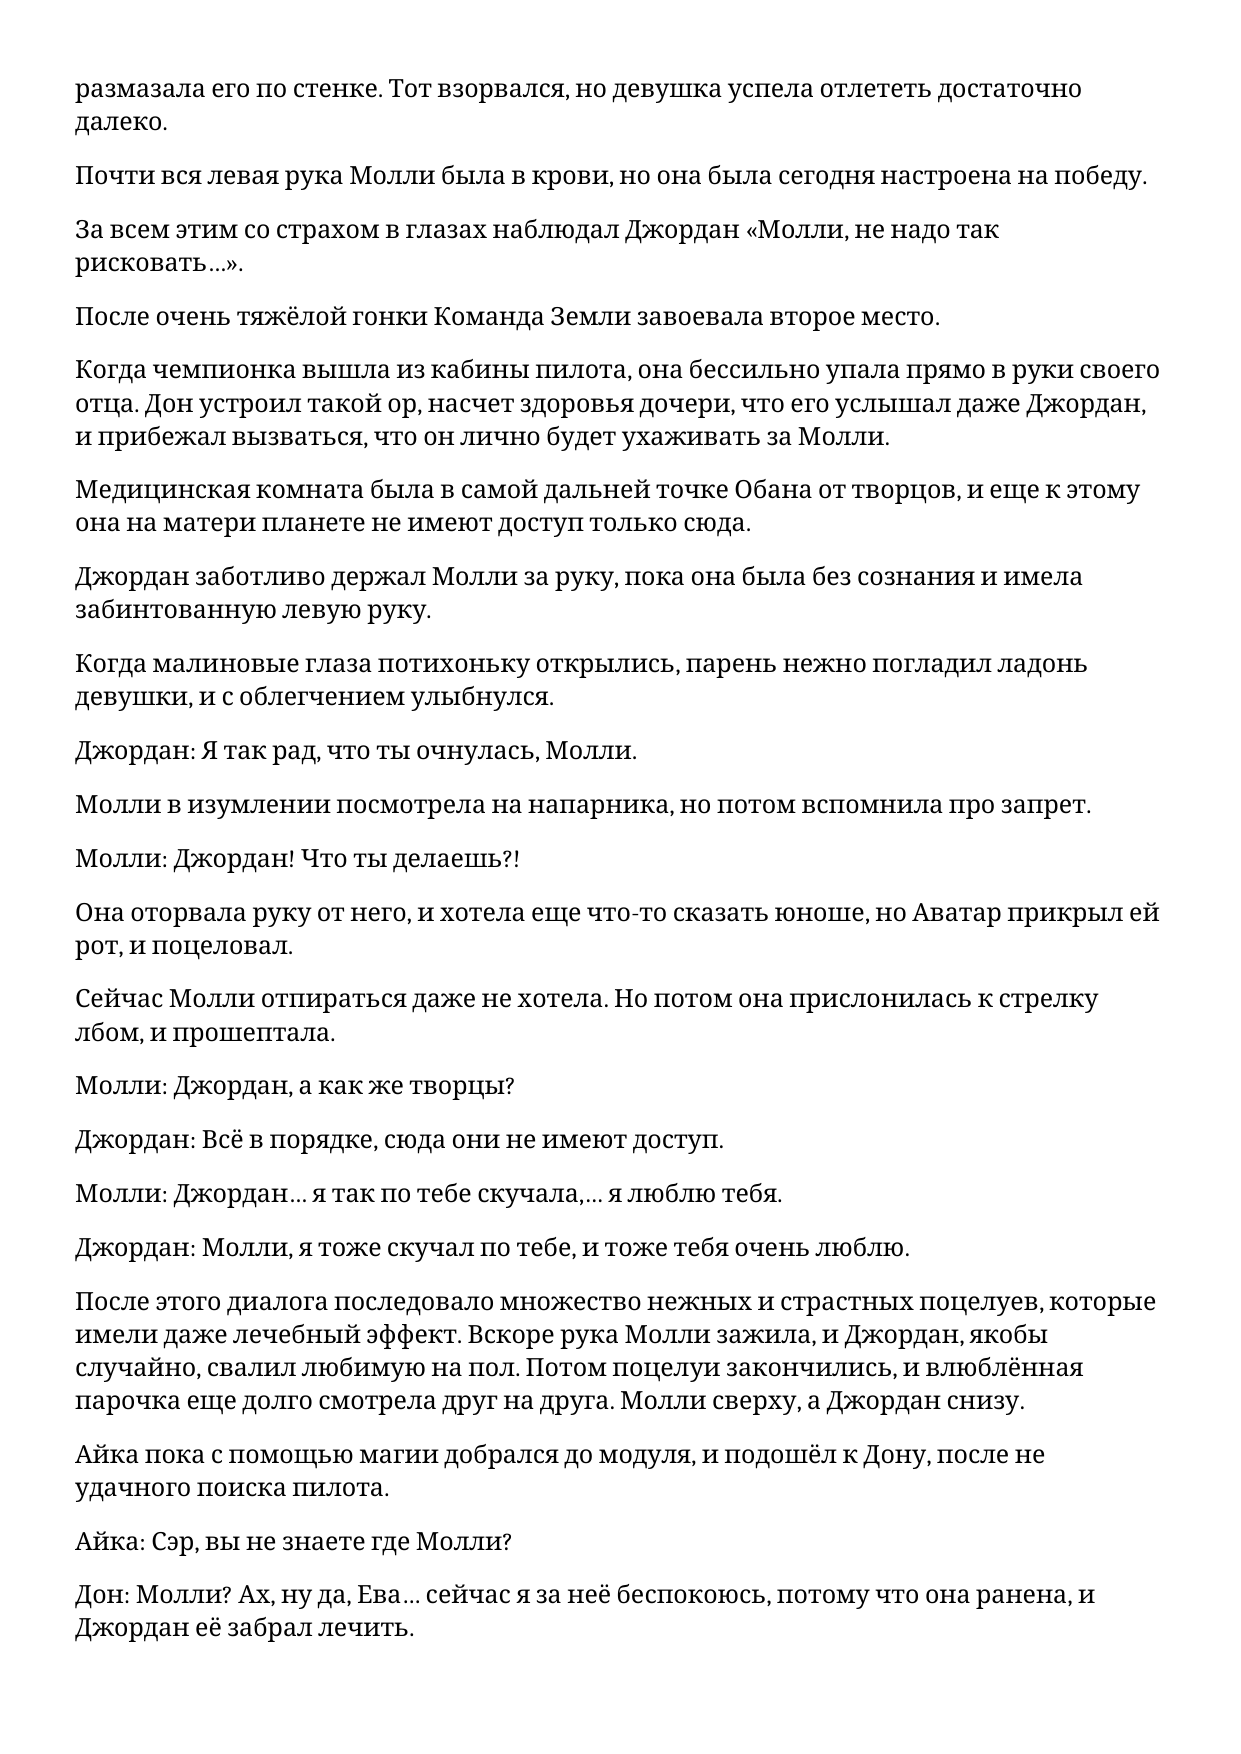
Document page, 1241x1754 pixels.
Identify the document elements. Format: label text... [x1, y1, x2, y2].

text Дон: Молли? Ах, ну да, Ева… сейчас я за неё беспокоюсь, потому что она ранена, и Джордан её забрал лечить. [75, 1581, 1165, 1643]
text Молли: Джордан! Что ты делаешь?! [75, 845, 1165, 873]
text После этого диалога последовало множество нежных и страстных поцелуев, которые имели даже лечебный эффект. Вскоре рука Молли зажила, и Джордан, якобы случайно, свалил любимую на пол. Потом поцелуи закончились, и влюблённая парочка еще долго смотрела друг на друга. Молли сверху, а Джордан снизу. [75, 1288, 1165, 1416]
text Джордан: Всё в порядке, сюда они не имеют доступ. [75, 1126, 1165, 1155]
text Когда малиновые глаза потихоньку открылись, парень нежно погладил ладонь девушки, и с облегчением улыбнулся. [75, 650, 1165, 712]
text Почти вся левая рука Молли была в крови, но она была сегодня настроена на победу. [75, 162, 1165, 191]
text Молли: Джордан… я так по тебе скучала,… я люблю тебя. [75, 1180, 1165, 1209]
text Айка пока с помощью магии добрался до модуля, и подошёл к Дону, после не удачного поиска пилота. [75, 1441, 1165, 1502]
text Сейчас Молли отпираться даже не хотела. Но потом она прислонилась к стрелку лбом, и прошептала. [75, 985, 1165, 1047]
text Джордан: Молли, я тоже скучал по тебе, и тоже тебя очень люблю. [75, 1234, 1165, 1263]
text Айка: Сэр, вы не знаете где Молли? [75, 1527, 1165, 1556]
text Она оторвала руку от него, и хотела еще что-то сказать юноше, но Аватар прикрыл ей рот, и поцеловал. [75, 898, 1165, 960]
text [75, 75, 1165, 137]
text Когда чемпионка вышла из кабины пилота, она бессильно упала прямо в руки своего отца. Дон устроил такой ор, насчет здоровья дочери, что его услышал даже Джордан, и прибежал вызваться, что он лично будет ухаживать за Молли. [75, 356, 1165, 451]
text Медицинская комната была в самой дальней точке Обана от творцов, и еще к этому она на матери планете не имеют доступ только сюда. [75, 476, 1165, 538]
text Джордан: Я так рад, что ты очнулась, Молли. [75, 737, 1165, 766]
text После очень тяжёлой гонки Команда Земли завоевала второе место. [75, 303, 1165, 331]
text Джордан заботливо держал Молли за руку, пока она была без сознания и имела забинтованную левую руку. [75, 563, 1165, 625]
text Молли: Джордан, а как же творцы? [75, 1072, 1165, 1101]
text Молли в изумлении посмотрела на напарника, но потом вспомнила про запрет. [75, 791, 1165, 819]
text За всем этим со страхом в глазах наблюдал Джордан «Молли, не надо так рисковать…». [75, 216, 1165, 277]
